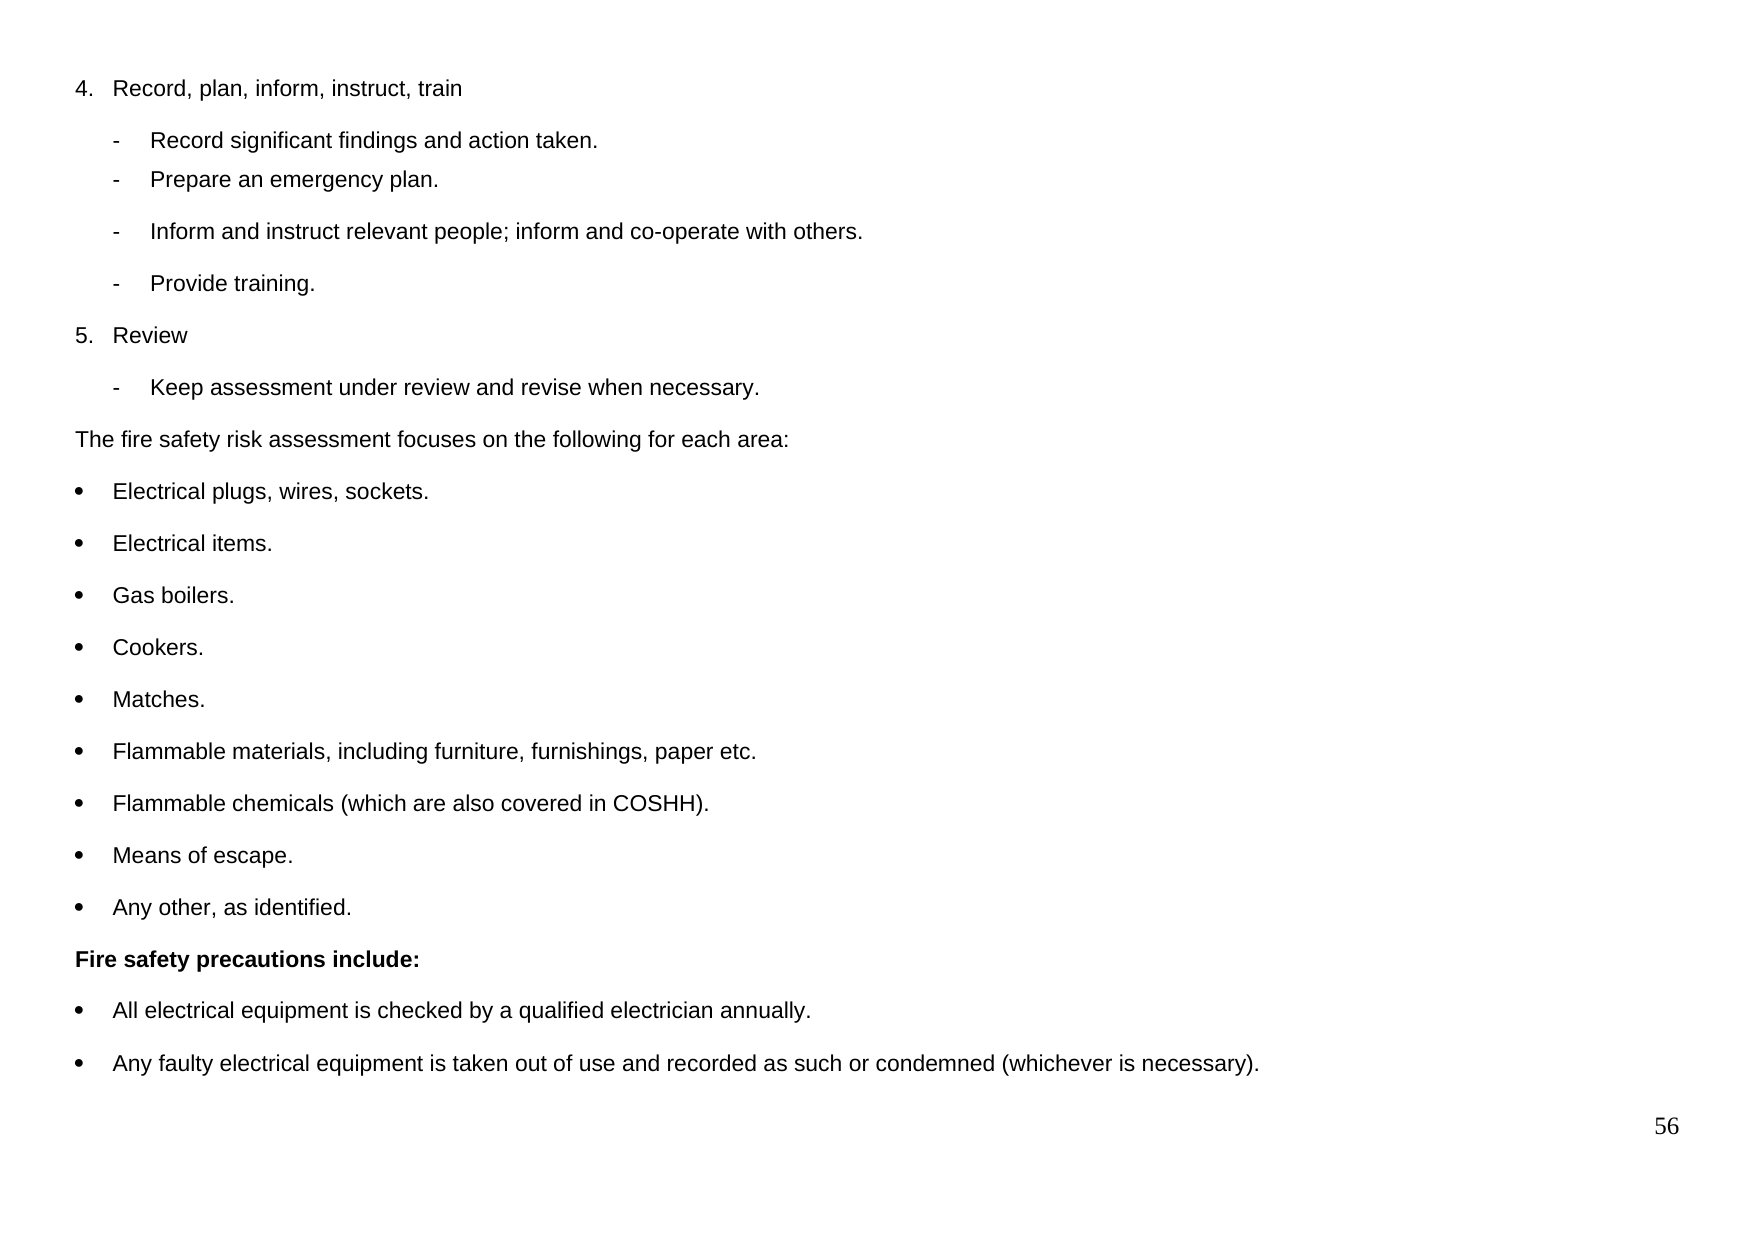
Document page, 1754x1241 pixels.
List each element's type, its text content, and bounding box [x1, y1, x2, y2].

text The fire safety risk assessment focuses on the following for each area: [75, 426, 1679, 452]
list Review [75, 322, 1679, 348]
list Record, plan, inform, instruct, train [75, 75, 1679, 101]
list Any other, as identified. [75, 893, 1679, 920]
list Record significant findings and action taken. [112, 127, 1679, 153]
list Cookers. [75, 634, 1679, 660]
text Fire safety precautions include: [75, 946, 1679, 972]
list Means of escape. [75, 842, 1679, 868]
list Provide training. [112, 270, 1679, 296]
list Flammable chemicals (which are also covered in COSHH). [75, 789, 1679, 816]
list Prepare an emergency plan. [112, 166, 1679, 192]
list Electrical items. [75, 530, 1679, 556]
list Any faulty electrical equipment is taken out of use and recorded as such or condemned (whichever is necessary). [75, 1049, 1679, 1076]
list Matches. [75, 686, 1679, 712]
list Keep assessment under review and revise when necessary. [112, 374, 1679, 400]
list Electrical plugs, wires, sockets. [75, 478, 1679, 504]
list Inform and instruct relevant people; inform and co-operate with others. [112, 218, 1679, 244]
list All electrical equipment is checked by a qualified electrician annually. [75, 997, 1679, 1024]
list Gas boilers. [75, 582, 1679, 608]
list Flammable materials, including furniture, furnishings, paper etc. [75, 738, 1679, 764]
